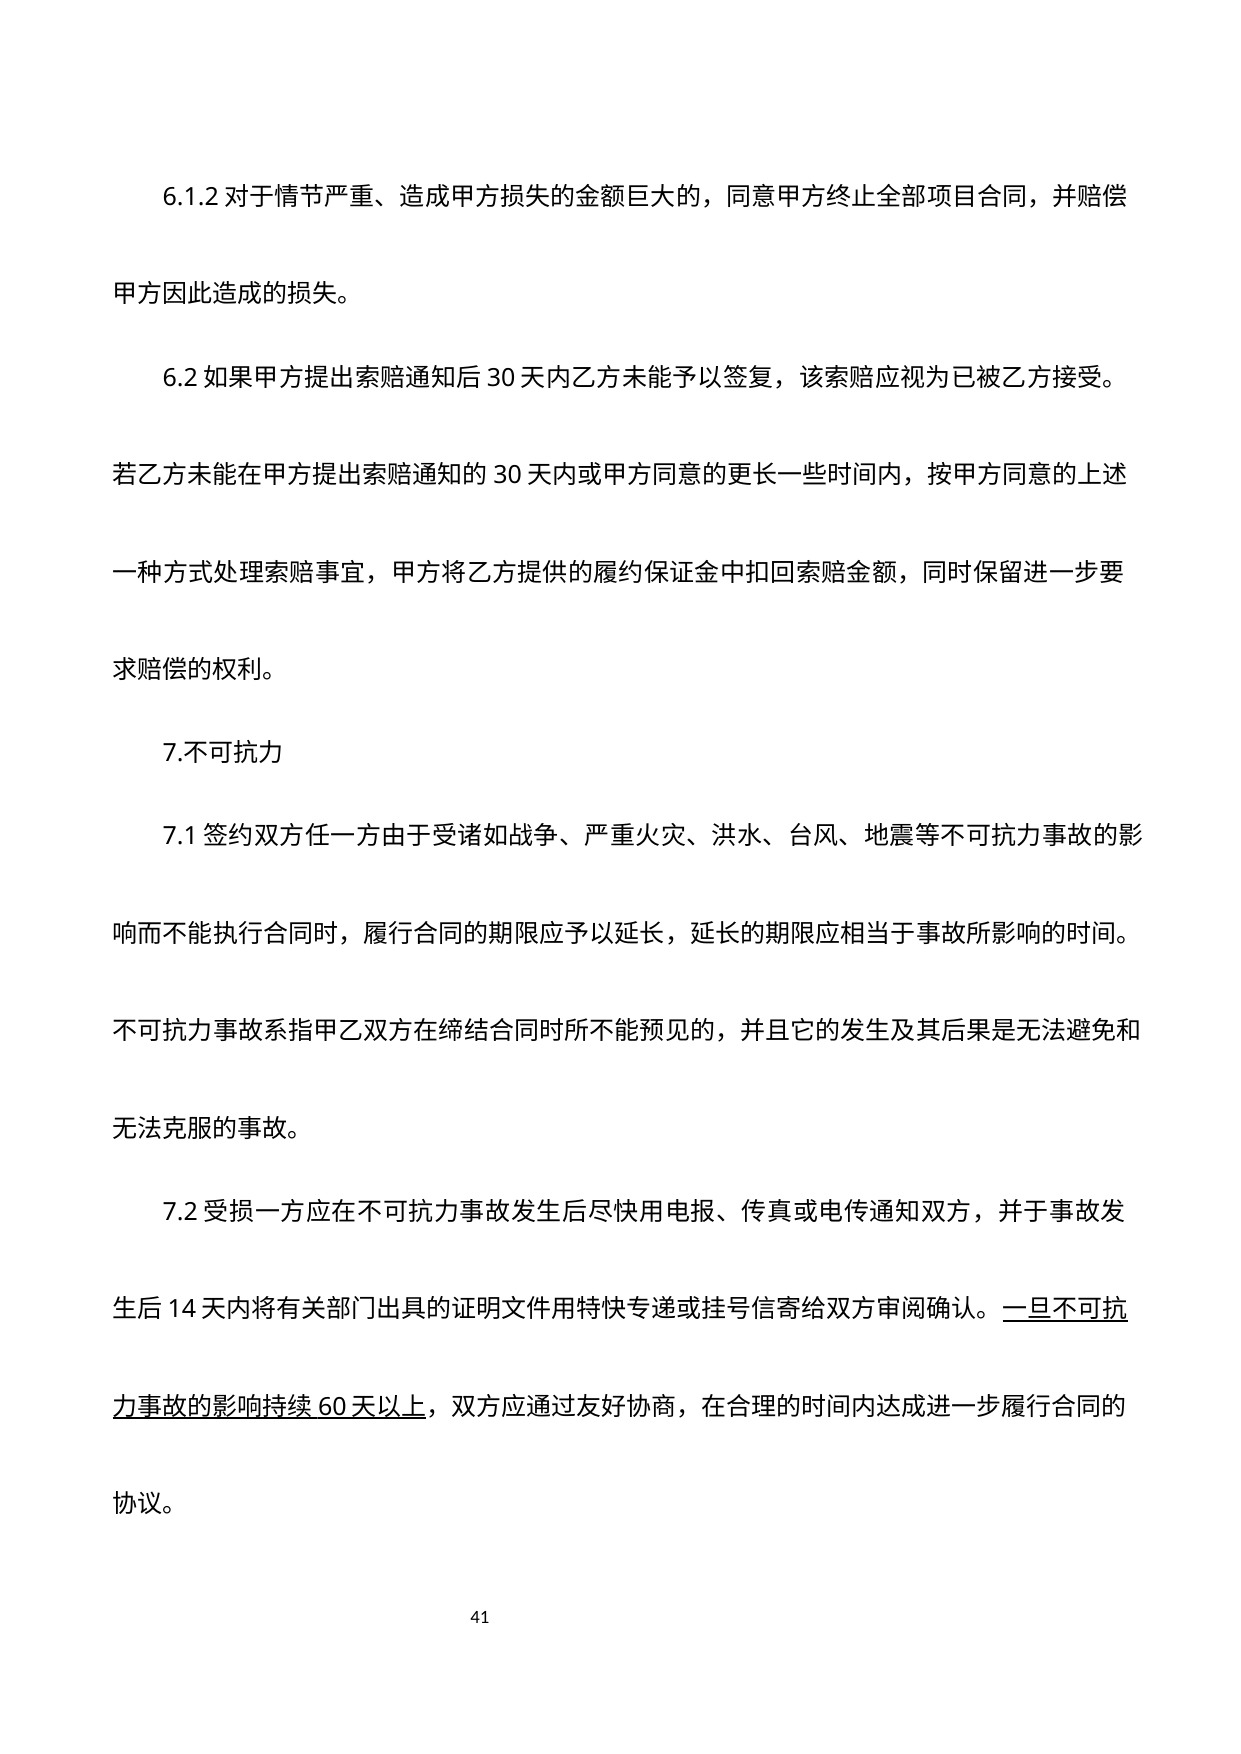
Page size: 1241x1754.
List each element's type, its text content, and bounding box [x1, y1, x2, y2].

text 6.2如果甲方提出索赔通知后30天内乙方未能予以签复，该索赔应视为已被乙方接受。若乙方未能在甲方提出索赔通知的30天内或甲方同意的更长一些时间内，按甲方同意的上述一种方式处理索赔事宜，甲方将乙方提供的履约保证金中扣回索赔金额，同时保留进一步要求赔偿的权利。 [112, 343, 1128, 700]
text 7.不可抗力 [112, 718, 1128, 783]
text 6.1.2对于情节严重、造成甲方损失的金额巨大的，同意甲方终止全部项目合同，并赔偿甲方因此造成的损失。 [112, 162, 1128, 324]
text 7.1签约双方任一方由于受诸如战争、严重火灾、洪水、台风、地震等不可抗力事故的影响而不能执行合同时，履行合同的期限应予以延长，延长的期限应相当于事故所影响的时间。不可抗力事故系指甲乙双方在缔结合同时所不能预见的，并且它的发生及其后果是无法避免和无法克服的事故。 [112, 801, 1144, 1159]
text 7.2受损一方应在不可抗力事故发生后尽快用电报、传真或电传通知双方，并于事故发生后14天内将有关部门出具的证明文件用特快专递或挂号信寄给双方审阅确认。一旦不可抗力事故的影响持续60天以上，双方应通过友好协商，在合理的时间内达成进一步履行合同的协议。 [112, 1177, 1128, 1534]
